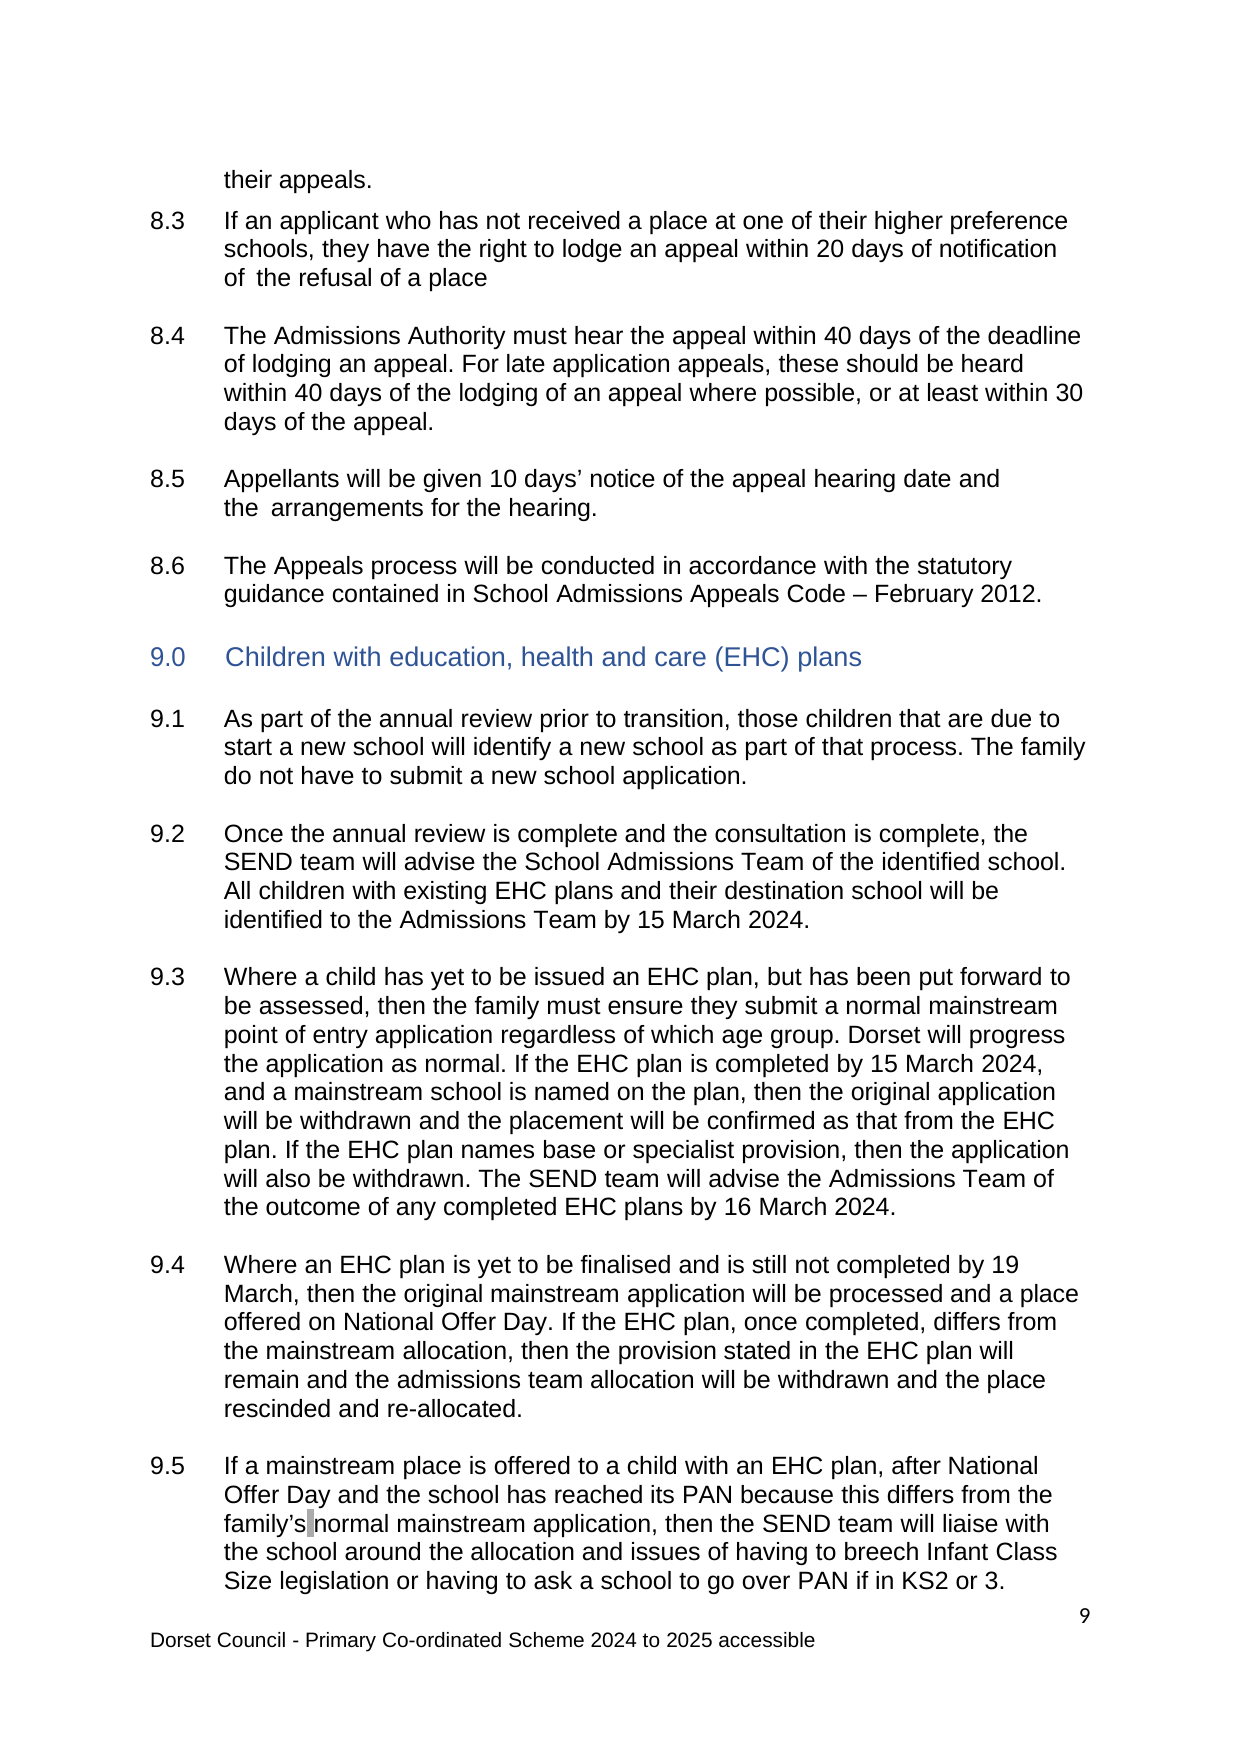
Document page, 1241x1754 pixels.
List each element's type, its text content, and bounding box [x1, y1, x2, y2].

list If an applicant who has not received a place at one of their higher preference schools, they have the right to lodge an appeal within 20 days of notification of the refusal of a place [150, 206, 1085, 292]
list If a mainstream place is offered to a child with an EHC plan, after National Offer Day and the school has reached its PAN because this differs from the family’s normal mainstream application, then the SEND team will liaise with the school around the allocation and issues of having to breech Infant Class Size legislation or having to ask a school to go over PAN if in KS2 or 3. [150, 1451, 1061, 1595]
list The Appeals process will be conducted in accordance with the statutory guidance contained in School Admissions Appeals Code – February 2012. [150, 551, 1047, 608]
list Where a child has yet to be issued an EHC plan, but has been put forward to be assessed, then the family must ensure they submit a normal mainstream point of entry application regardless of which age group. Dorset will progress the application as normal. If the EHC plan is completed by 15 March 2024, and a mainstream school is named on the plan, then the original application will be withdrawn and the placement will be confirmed as that from the EHC plan. If the EHC plan names base or specialist provision, then the application will also be withdrawn. The SEND team will advise the Admissions Team of the outcome of any completed EHC plans by 16 March 2024. [150, 962, 1075, 1221]
subtitle 9.0 Children with education, health and care (EHC) plans [150, 641, 1103, 672]
list Where an EHC plan is yet to be finalised and is still not completed by 19 March, then the original mainstream application will be processed and a place offered on National Offer Day. If the EHC plan, once completed, differs from the mainstream allocation, then the provision stated in the EHC plan will remain and the admissions team allocation will be withdrawn and the place rescinded and re-allocated. [150, 1250, 1084, 1422]
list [150, 164, 1069, 193]
list The Admissions Authority must hear the appeal within 40 days of the deadline of lodging an appeal. For late application appeals, these should be heard within 40 days of the lodging of an appeal where possible, or at least within 30 days of the appeal. [150, 321, 1085, 436]
list Once the annual review is complete and the consultation is complete, the SEND team will advise the School Admissions Team of the identified school. All children with existing EHC plans and their destination school will be identified to the Admissions Team by 15 March 2024. [150, 818, 1069, 933]
list As part of the annual review prior to transition, those children that are due to start a new school will identify a new school as part of that process. The family do not have to submit a new school application. [150, 703, 1086, 790]
list Appellants will be given 10 days’ notice of the appeal hearing date and the arrangements for the hearing. [150, 464, 1041, 522]
